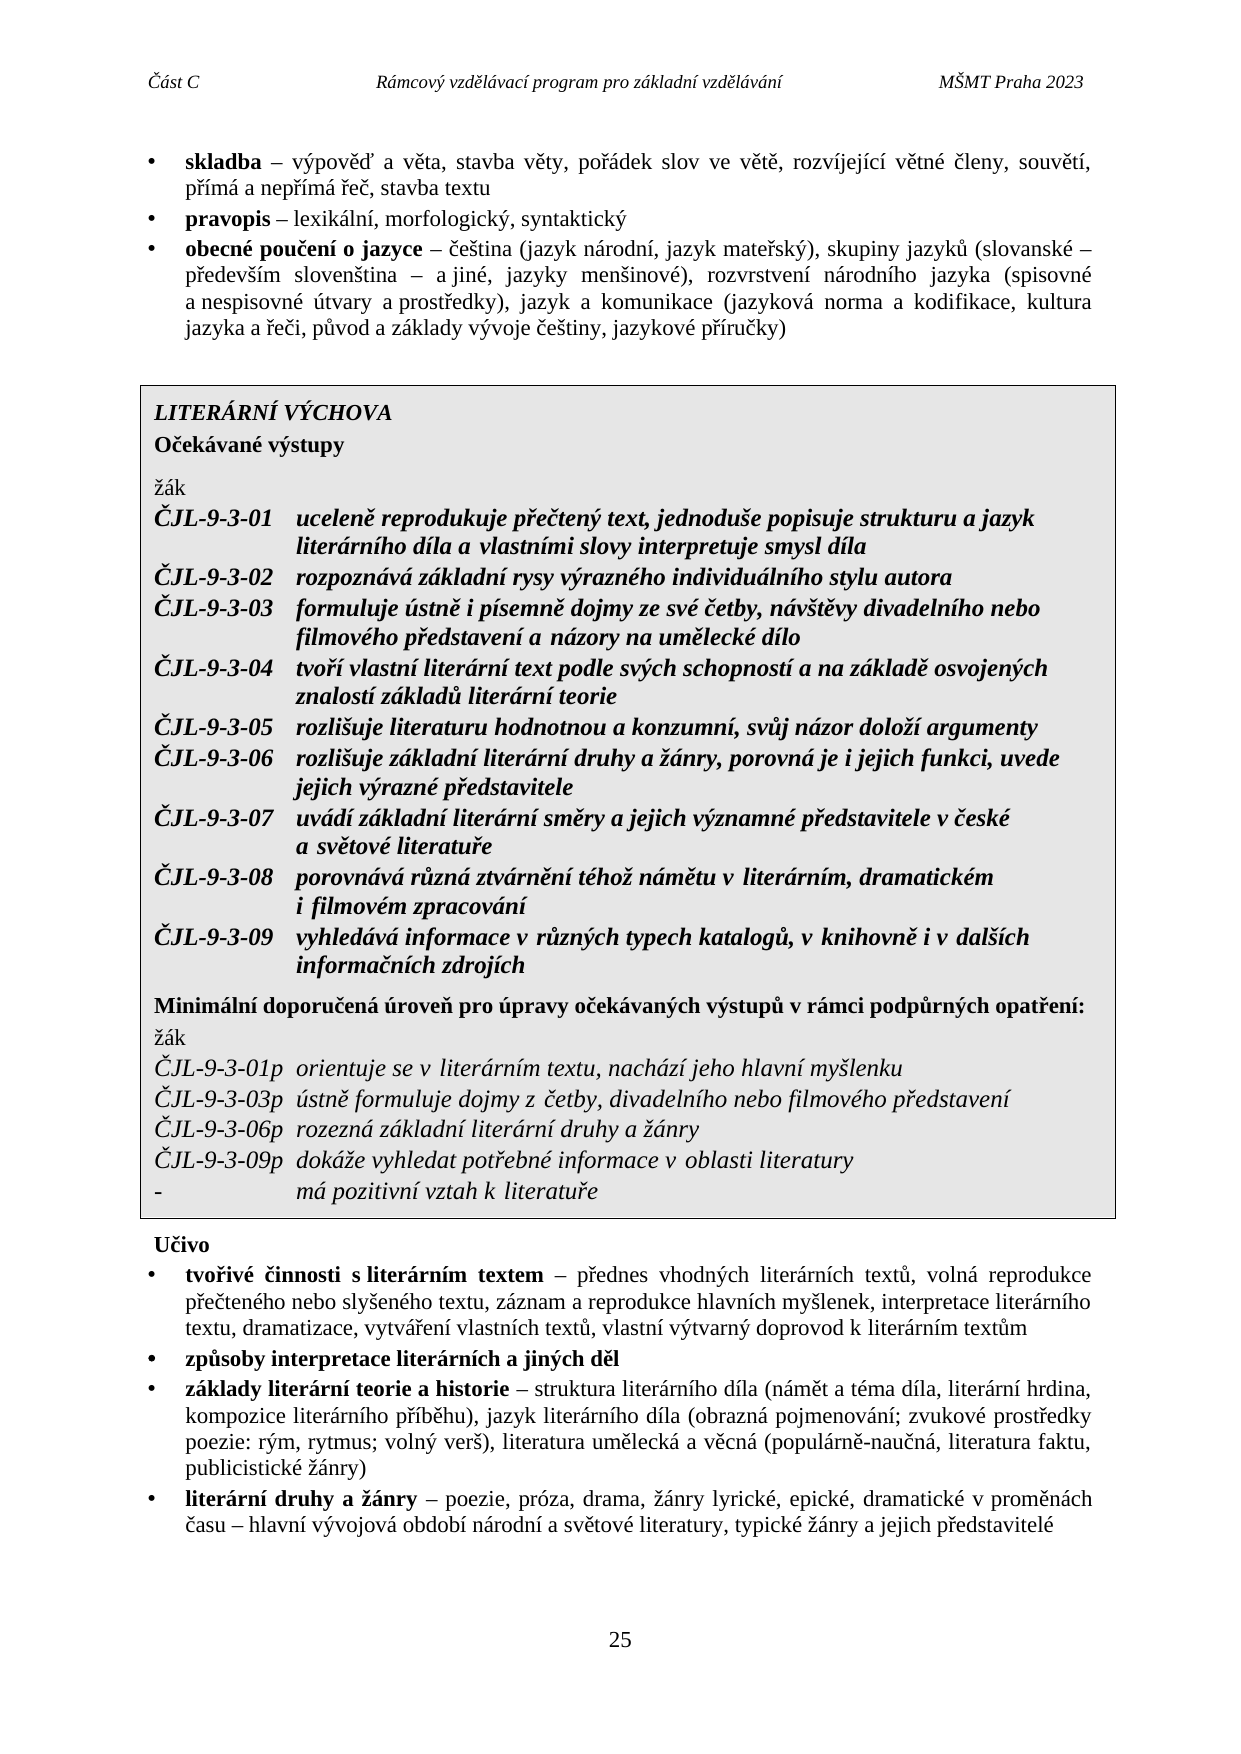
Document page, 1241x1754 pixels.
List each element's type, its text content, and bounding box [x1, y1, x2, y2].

text literární druhy a žánry – poezie, próza, drama, žánry lyrické, epické, dramatické v proměnách času – hlavní vývojová období národní a světové literatury, typické žánry a jejich představitelé [148, 1485, 1092, 1538]
text tvořivé činnosti s literárním textem – přednes vhodných literárních textů, volná reprodukce přečteného nebo slyšeného textu, záznam a reprodukce hlavních myšlenek, interpretace literárního textu, dramatizace, vytváření vlastních textů, vlastní výtvarný doprovod k literárním textům [148, 1262, 1092, 1341]
text základy literární teorie a historie – struktura literárního díla (námět a téma díla, literární hrdina, kompozice literárního příběhu), jazyk literárního díla (obrazná pojmenování; zvukové prostředky poezie: rým, rytmus; volný verš), literatura umělecká a věcná (populárně-naučná, literatura faktu, publicistické žánry) [148, 1375, 1092, 1481]
text skladba – výpověď a věta, stavba věty, pořádek slov ve větě, rozvíjející větné členy, souvětí, přímá a nepřímá řeč, stavba textu [148, 148, 1092, 200]
text pravopis – lexikální, morfologický, syntaktický [148, 204, 1092, 231]
text Učivo [154, 1231, 1092, 1257]
table_header LITERÁRNÍ VÝCHOVA Očekávané výstupy žák ČJL-9-3-01 uceleně reprodukuje přečtený text, jednoduše popisuje strukturu a jazyk literárního díla a vlastními slovy interpretuje smysl díla ČJL-9-3-02 rozpoznává základní rysy výrazného individuálního stylu autora ČJL-9-3-03 formuluje ústně i písemně dojmy ze své četby, návštěvy divadelního nebo filmového představení a názory na umělecké dílo ČJL-9-3-04 tvoří vlastní literární text podle svých schopností a na základě osvojených znalostí základů literární teorie ČJL-9-3-05 rozlišuje literaturu hodnotnou a konzumní, svůj názor doloží argumenty ČJL-9-3-06 rozlišuje základní literární druhy a žánry, porovná je i jejich funkci, uvede jejich výrazné představitele ČJL-9-3-07 uvádí základní literární směry a jejich významné představitele v české a světové literatuře ČJL-9-3-08 porovnává různá ztvárnění téhož námětu v literárním, dramatickém i filmovém zpracování ČJL-9-3-09 vyhledává informace v různých typech katalogů, v knihovně i v dalších informačních zdrojích Minimální doporučená úroveň pro úpravy očekávaných výstupů v rámci podpůrných opatření: žák ČJL-9-3-01p orientuje se v literárním textu, nachází jeho hlavní myšlenku ČJL-9-3-03p ústně formuluje dojmy z četby, divadelního nebo filmového představení ČJL-9-3-06p rozezná základní literární druhy a žánry ČJL-9-3-09p dokáže vyhledat potřebné informace v oblasti literatury - má pozitivní vztah k literatuře [141, 386, 1115, 1217]
text způsoby interpretace literárních a jiných děl [148, 1345, 1092, 1371]
text obecné poučení o jazyce – čeština (jazyk národní, jazyk mateřský), skupiny jazyků (slovanské – především slovenština – a jiné, jazyky menšinové), rozvrstvení národního jazyka (spisovné a nespisovné útvary a prostředky), jazyk a komunikace (jazyková norma a kodifikace, kultura jazyka a řeči, původ a základy vývoje češtiny, jazykové příručky) [148, 235, 1092, 341]
